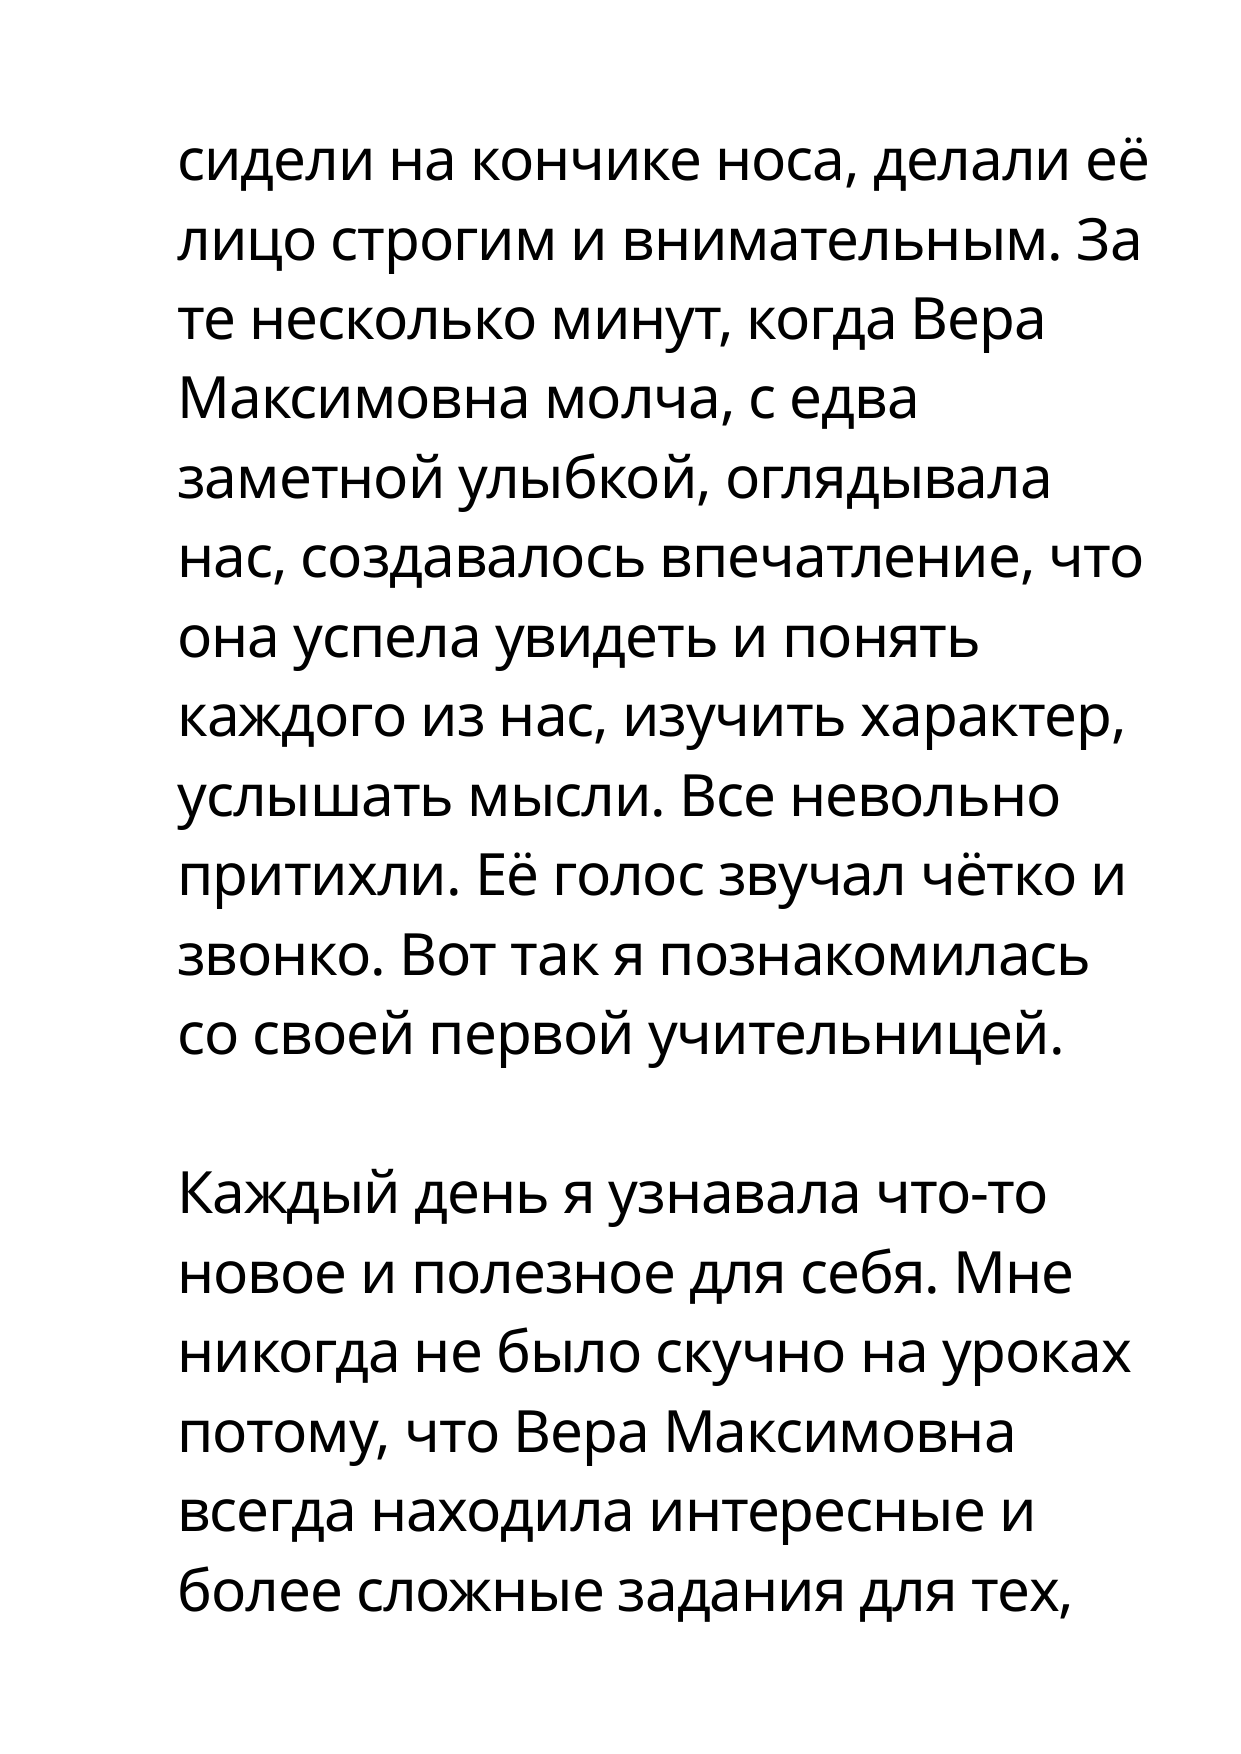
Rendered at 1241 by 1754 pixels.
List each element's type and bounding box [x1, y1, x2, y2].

title [177, 1151, 1152, 1628]
title [177, 118, 1152, 1072]
